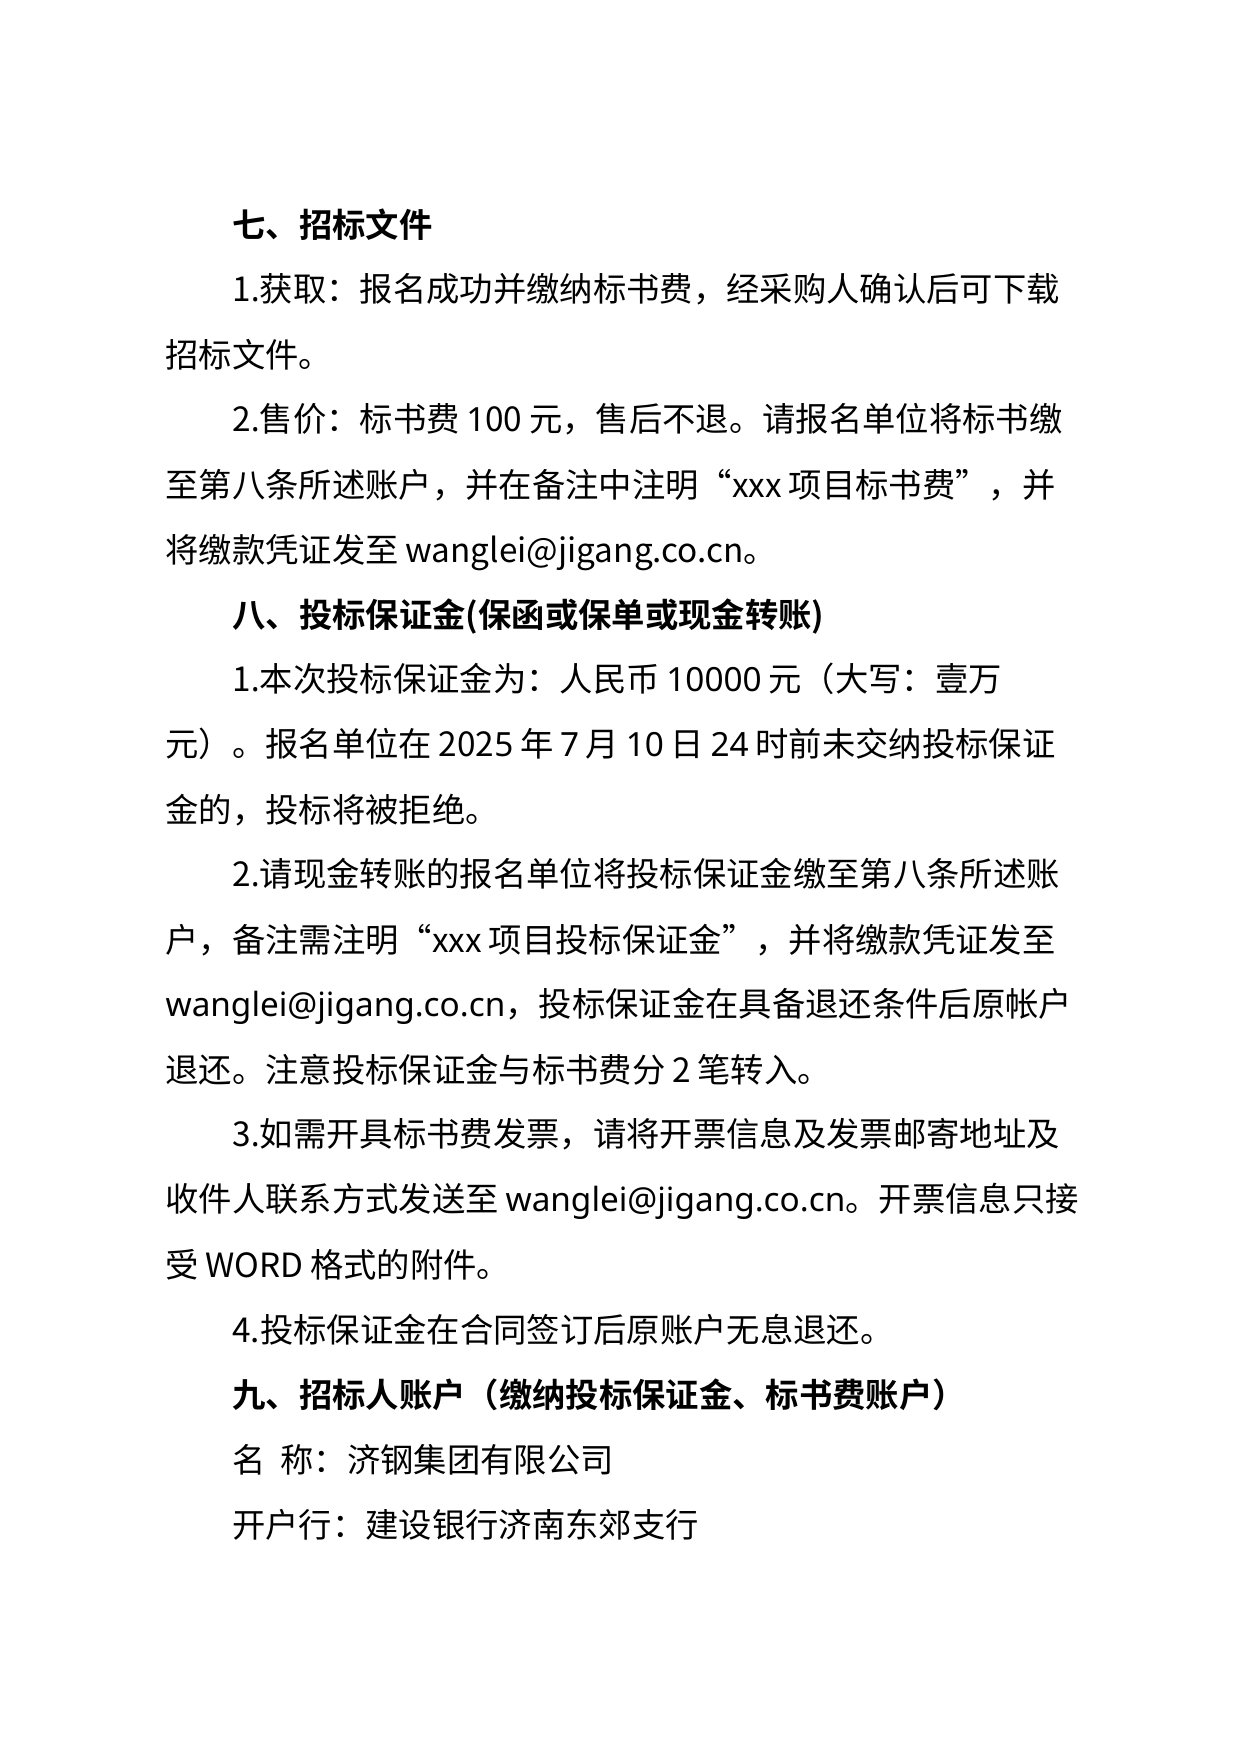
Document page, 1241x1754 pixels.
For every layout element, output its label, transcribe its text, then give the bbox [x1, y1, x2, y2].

text 八、投标保证金(保函或保单或现金转账) [165, 580, 1087, 645]
text 1.本次投标保证金为：人民币10000元（大写：壹万元）。报名单位在2025年7月10日24时前未交纳投标保证金的，投标将被拒绝。 [165, 645, 1087, 840]
text 3.如需开具标书费发票，请将开票信息及发票邮寄地址及收件人联系方式发送至wanglei@jigang.co.cn。开票信息只接受WORD格式的附件。 [165, 1100, 1087, 1295]
text 4.投标保证金在合同签订后原账户无息退还。 [165, 1295, 1087, 1360]
text 名 称：济钢集团有限公司 [165, 1425, 1087, 1490]
text 七、招标文件 [165, 190, 1087, 255]
text 开户行：建设银行济南东郊支行 [165, 1490, 1087, 1555]
text 2.请现金转账的报名单位将投标保证金缴至第八条所述账户，备注需注明“xxx项目投标保证金”，并将缴款凭证发至wanglei@jigang.co.cn，投标保证金在具备退还条件后原帐户退还。注意投标保证金与标书费分2笔转入。 [165, 840, 1087, 1100]
text 1.获取：报名成功并缴纳标书费，经采购人确认后可下载招标文件。 [165, 255, 1087, 385]
text 九、招标人账户（缴纳投标保证金、标书费账户） [165, 1360, 1087, 1425]
text 2.售价：标书费100元，售后不退。请报名单位将标书缴至第八条所述账户，并在备注中注明“xxx项目标书费”，并将缴款凭证发至wanglei@jigang.co.cn。 [165, 385, 1087, 580]
